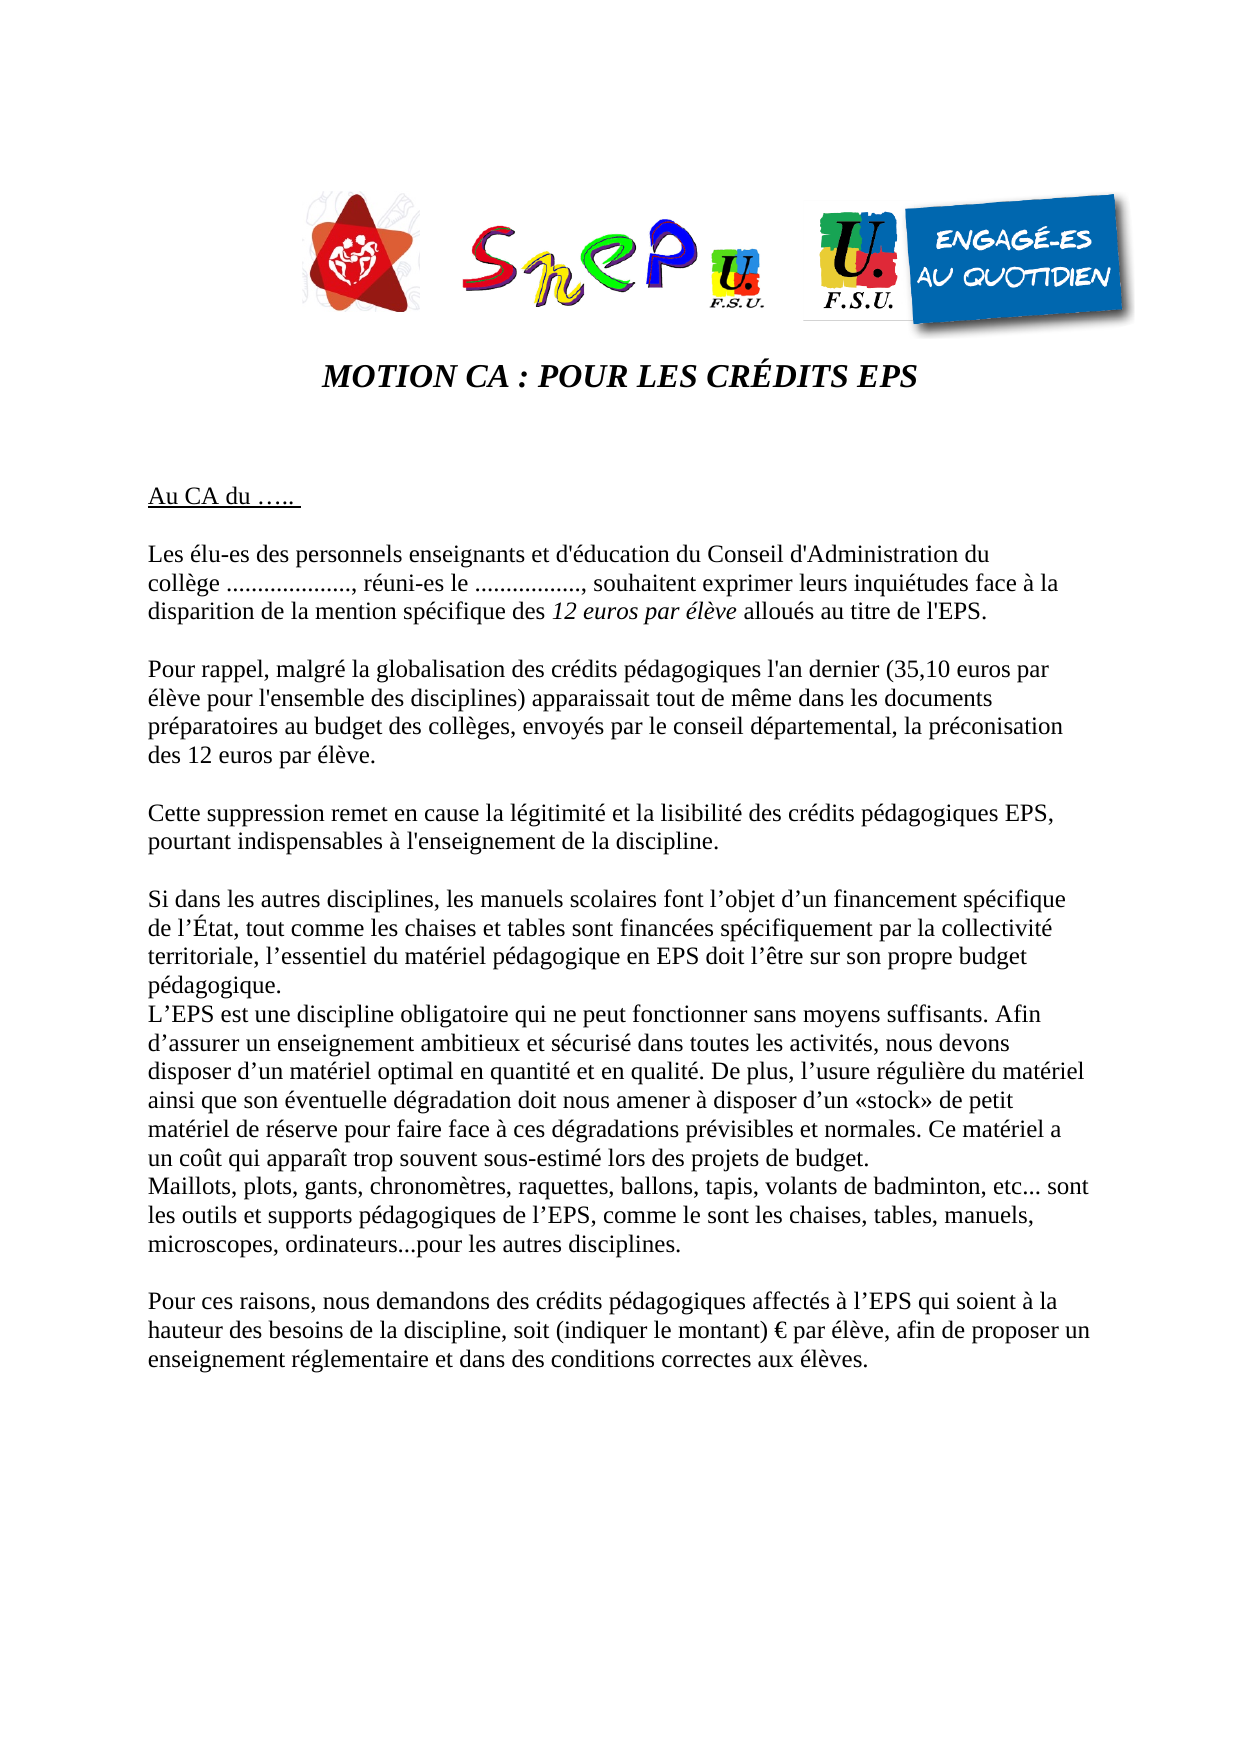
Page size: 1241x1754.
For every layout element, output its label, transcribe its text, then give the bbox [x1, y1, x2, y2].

picture [456, 212, 770, 313]
text Si dans les autres disciplines, les manuels scolaires font l’objet d’un financement spécifique de l’État, tout comme les chaises et tables sont financées spécifiquement par la collectivité territoriale, l’essentiel du matériel pédagogique en EPS doit l’être sur son propre budget pédagogique. [148, 884, 1093, 999]
text Au CA du ….. [148, 481, 1093, 510]
text Pour ces raisons, nous demandons des crédits pédagogiques affectés à l’EPS qui soient à la hauteur des besoins de la discipline, soit (indiquer le montant) € par élève, afin de proposer un enseignement réglementaire et dans des conditions correctes aux élèves. [148, 1286, 1093, 1373]
picture [301, 191, 420, 311]
text Cette suppression remet en cause la légitimité et la lisibilité des crédits pédagogiques EPS, pourtant indispensables à l'enseignement de la discipline. [148, 798, 1093, 855]
picture [800, 191, 1135, 339]
text MOTION CA : POUR LES CRÉDITS EPS [148, 357, 1093, 395]
text L’EPS est une discipline obligatoire qui ne peut fonctionner sans moyens suffisants. Afin d’assurer un enseignement ambitieux et sécurisé dans toutes les activités, nous devons disposer d’un matériel optimal en quantité et en qualité. De plus, l’usure régulière du matériel ainsi que son éventuelle dégradation doit nous amener à disposer d’un «stock» de petit matériel de réserve pour faire face à ces dégradations prévisibles et normales. Ce matériel a un coût qui apparaît trop souvent sous-estimé lors des projets de budget. [148, 999, 1093, 1171]
text Maillots, plots, gants, chronomètres, raquettes, ballons, tapis, volants de badminton, etc... sont les outils et supports pédagogiques de l’EPS, comme le sont les chaises, tables, manuels, microscopes, ordinateurs...pour les autres disciplines. [148, 1171, 1093, 1258]
text Les élu-es des personnels enseignants et d'éducation du Conseil d'Administration du collège ...................., réuni-es le ................., souhaitent exprimer leurs inquiétudes face à la disparition de la mention spécifique des 12 euros par élève alloués au titre de l'EPS. [148, 539, 1093, 625]
text Pour rappel, malgré la globalisation des crédits pédagogiques l'an dernier (35,10 euros par élève pour l'ensemble des disciplines) apparaissait tout de même dans les documents préparatoires au budget des collèges, envoyés par le conseil départemental, la préconisation des 12 euros par élève. [148, 654, 1093, 769]
